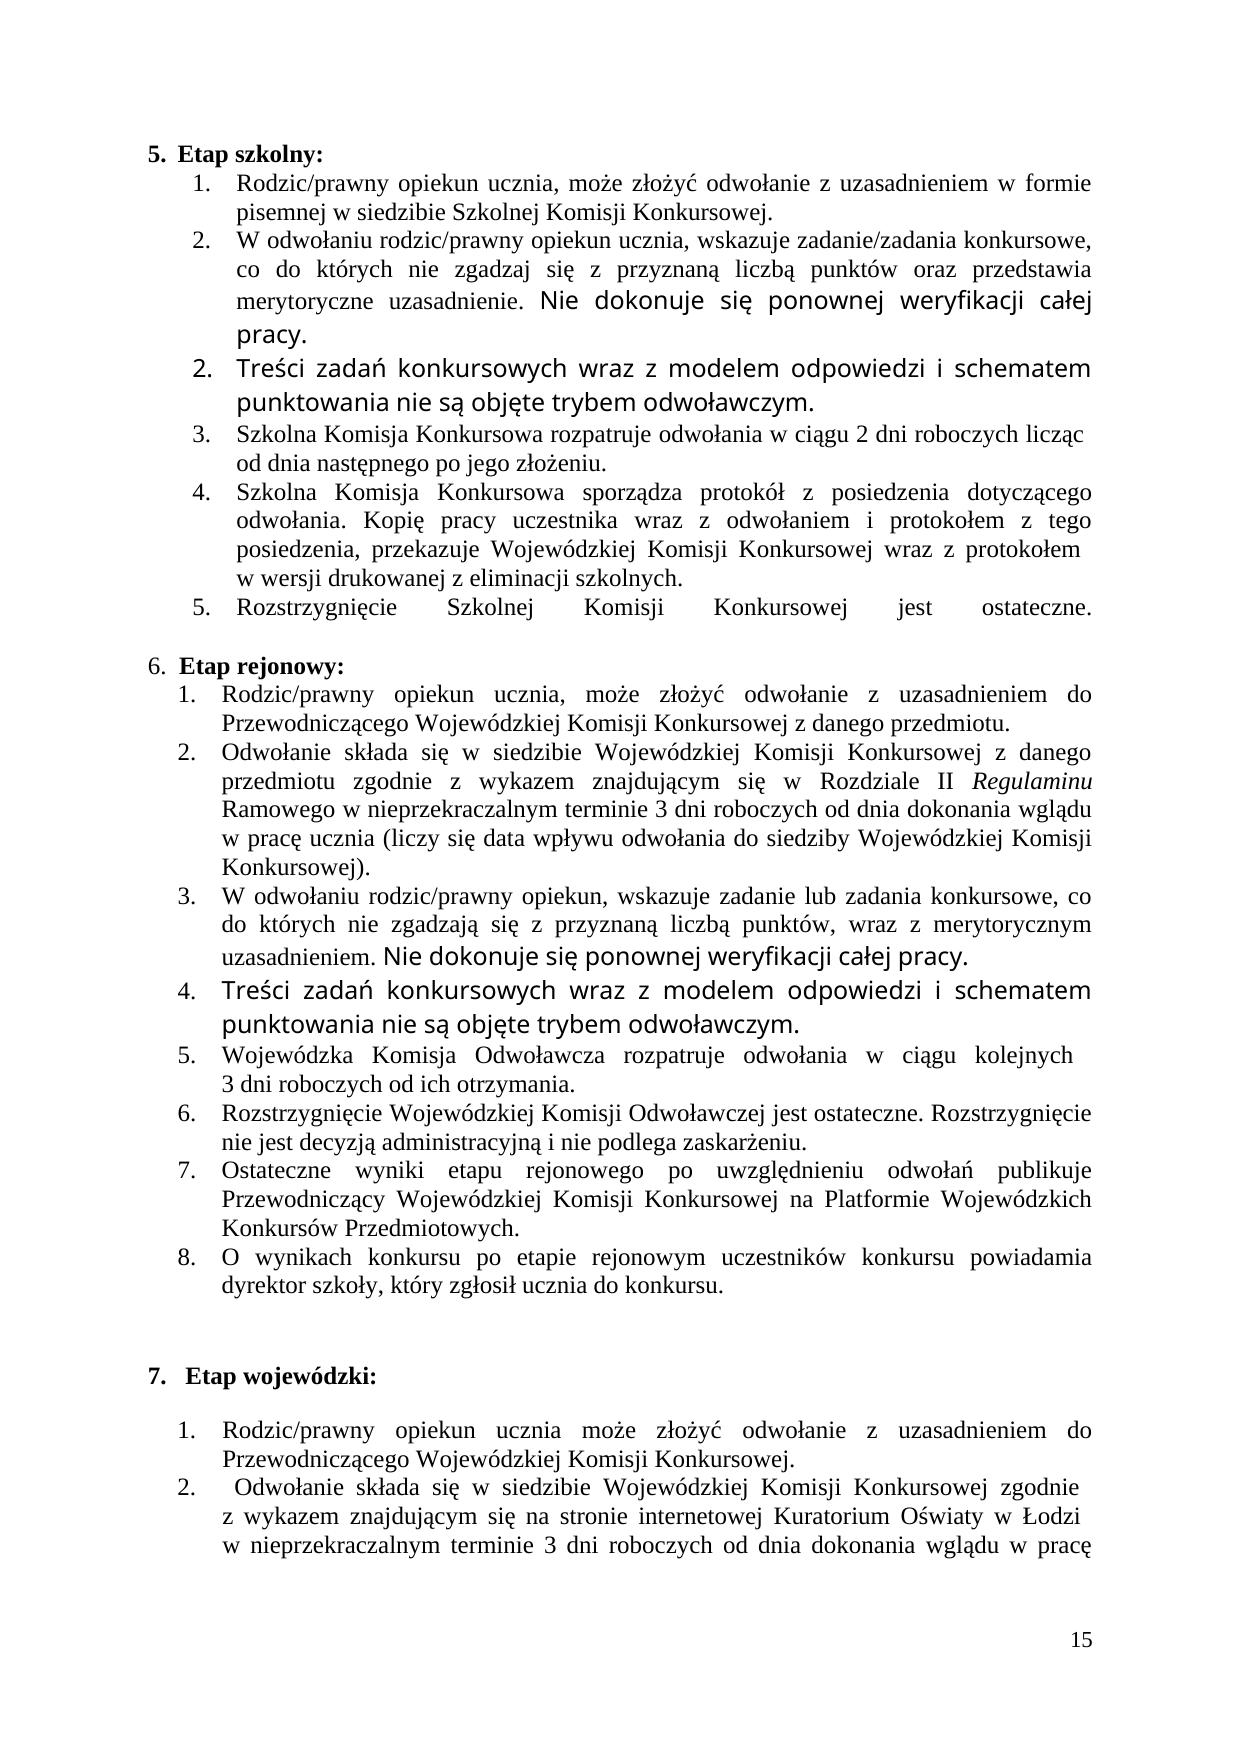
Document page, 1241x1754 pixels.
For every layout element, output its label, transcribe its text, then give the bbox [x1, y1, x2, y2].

list W odwołaniu rodzic/prawny opiekun, wskazuje zadanie lub zadania konkursowe, co do których nie zgadzają się z przyznaną liczbą punktów, wraz z merytorycznym uzasadnieniem. Nie dokonuje się ponownej weryfikacji całej pracy. [177, 881, 1093, 972]
text 6. Etap rejonowy: [148, 651, 1093, 679]
list Szkolna Komisja Konkursowa sporządza protokół z posiedzenia dotyczącego odwołania. Kopię pracy uczestnika wraz z odwołaniem i protokołem z tego posiedzenia, przekazuje Wojewódzkiej Komisji Konkursowej wraz z protokołem w wersji drukowanej z eliminacji szkolnych. [192, 477, 1093, 592]
list Rodzic/prawny opiekun ucznia może złożyć odwołanie z uzasadnieniem do Przewodniczącego Wojewódzkiej Komisji Konkursowej. [177, 1415, 1093, 1472]
list Ostateczne wyniki etapu rejonowego po uwzględnieniu odwołań publikuje Przewodniczący Wojewódzkiej Komisji Konkursowej na Platformie Wojewódzkich Konkursów Przedmiotowych. [177, 1156, 1093, 1242]
list W odwołaniu rodzic/prawny opiekun ucznia, wskazuje zadanie/zadania konkursowe, co do których nie zgadzaj się z przyznaną liczbą punktów oraz przedstawia merytoryczne uzasadnienie. Nie dokonuje się ponownej weryfikacji całej pracy. [192, 225, 1093, 351]
list Rozstrzygnięcie Wojewódzkiej Komisji Odwoławczej jest ostateczne. Rozstrzygnięcie nie jest decyzją administracyjną i nie podlega zaskarżeniu. [177, 1098, 1093, 1156]
list O wynikach konkursu po etapie rejonowym uczestników konkursu powiadamia dyrektor szkoły, który zgłosił ucznia do konkursu. [177, 1242, 1093, 1299]
list Etap szkolny: [148, 139, 1093, 168]
list Szkolna Komisja Konkursowa rozpatruje odwołania w ciągu 2 dni roboczych licząc od dnia następnego po jego złożeniu. [192, 419, 1093, 477]
list Treści zadań konkursowych wraz z modelem odpowiedzi i schematem punktowania nie są objęte trybem odwoławczym. [177, 972, 1093, 1041]
list Etap wojewódzki: [148, 1361, 1093, 1390]
list Rozstrzygnięcie Szkolnej Komisji Konkursowej jest ostateczne. [192, 592, 1093, 651]
list Treści zadań konkursowych wraz z modelem odpowiedzi i schematem punktowania nie są objęte trybem odwoławczym. [192, 351, 1093, 419]
list Rodzic/prawny opiekun ucznia, może złożyć odwołanie z uzasadnieniem do Przewodniczącego Wojewódzkiej Komisji Konkursowej z danego przedmiotu. [177, 679, 1093, 737]
list Wojewódzka Komisja Odwoławcza rozpatruje odwołania w ciągu kolejnych 3 dni roboczych od ich otrzymania. [177, 1041, 1093, 1098]
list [177, 1472, 1093, 1559]
list Odwołanie składa się w siedzibie Wojewódzkiej Komisji Konkursowej z danego przedmiotu zgodnie z wykazem znajdującym się w Rozdziale II Regulaminu Ramowego w nieprzekraczalnym terminie 3 dni roboczych od dnia dokonania wglądu w pracę ucznia (liczy się data wpływu odwołania do siedziby Wojewódzkiej Komisji Konkursowej). [177, 737, 1093, 881]
list Rodzic/prawny opiekun ucznia, może złożyć odwołanie z uzasadnieniem w formie pisemnej w siedzibie Szkolnej Komisji Konkursowej. [192, 168, 1093, 225]
